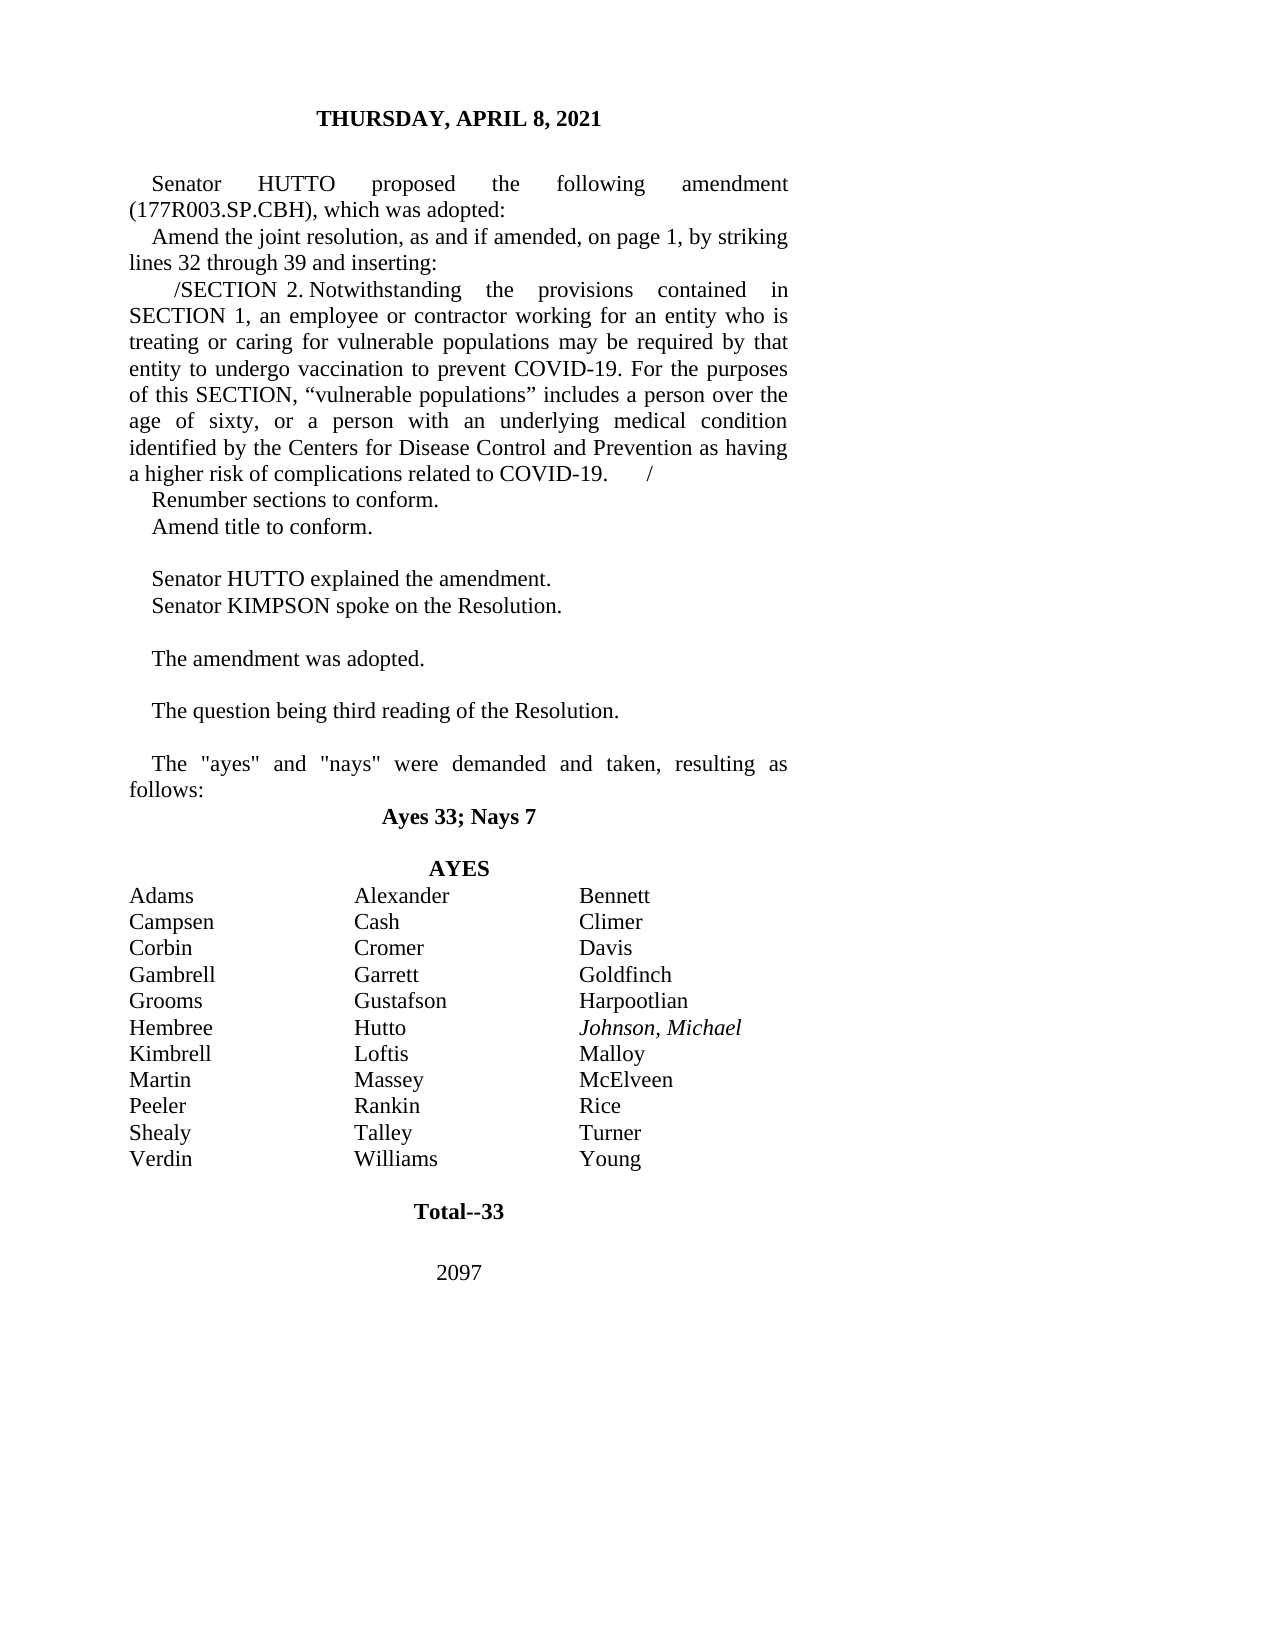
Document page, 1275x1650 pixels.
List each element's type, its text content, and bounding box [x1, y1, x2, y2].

text Senator KIMPSON spoke on the Resolution. [129, 592, 789, 618]
text Shealy Talley Turner [129, 1119, 789, 1145]
text Martin Massey McElveen [129, 1066, 789, 1093]
text The question being third reading of the Resolution. [129, 697, 789, 724]
text Ayes 33; Nays 7 [129, 803, 789, 829]
text Peeler Rankin Rice [129, 1093, 789, 1119]
text Adams Alexander Bennett [129, 882, 789, 908]
text AYES [129, 855, 789, 882]
text Corbin Cromer Davis [129, 934, 789, 961]
text Senator HUTTO proposed the following amendment (177R003.SP.CBH), which was adopted: [129, 170, 789, 223]
text Senator HUTTO explained the amendment. [129, 566, 789, 592]
text The "ayes" and "nays" were demanded and taken, resulting as follows: [129, 750, 789, 803]
text Campsen Cash Climer [129, 908, 789, 934]
text Renumber sections to conform. [129, 486, 789, 513]
text Amend title to conform. [129, 513, 789, 539]
text Verdin Williams Young [129, 1145, 789, 1172]
text Amend the joint resolution, as and if amended, on page 1, by striking lines 32 through 39 and inserting: [129, 223, 789, 276]
text Grooms Gustafson Harpootlian [129, 987, 789, 1013]
text Kimbrell Loftis Malloy [129, 1040, 789, 1066]
text Gambrell Garrett Goldfinch [129, 961, 789, 987]
text Hembree Hutto Johnson, Michael [129, 1013, 789, 1040]
text /SECTION 2. Notwithstanding the provisions contained in SECTION 1, an employee or contractor working for an entity who is treating or caring for vulnerable populations may be required by that entity to undergo vaccination to prevent COVID-19. For the purposes of this SECTION, “vulnerable populations” includes a person over the age of sixty, or a person with an underlying medical condition identified by the Centers for Disease Control and Prevention as having a higher risk of complications related to COVID-19. / [129, 276, 789, 486]
text The amendment was adopted. [129, 644, 789, 671]
text Total--33 [129, 1198, 789, 1224]
